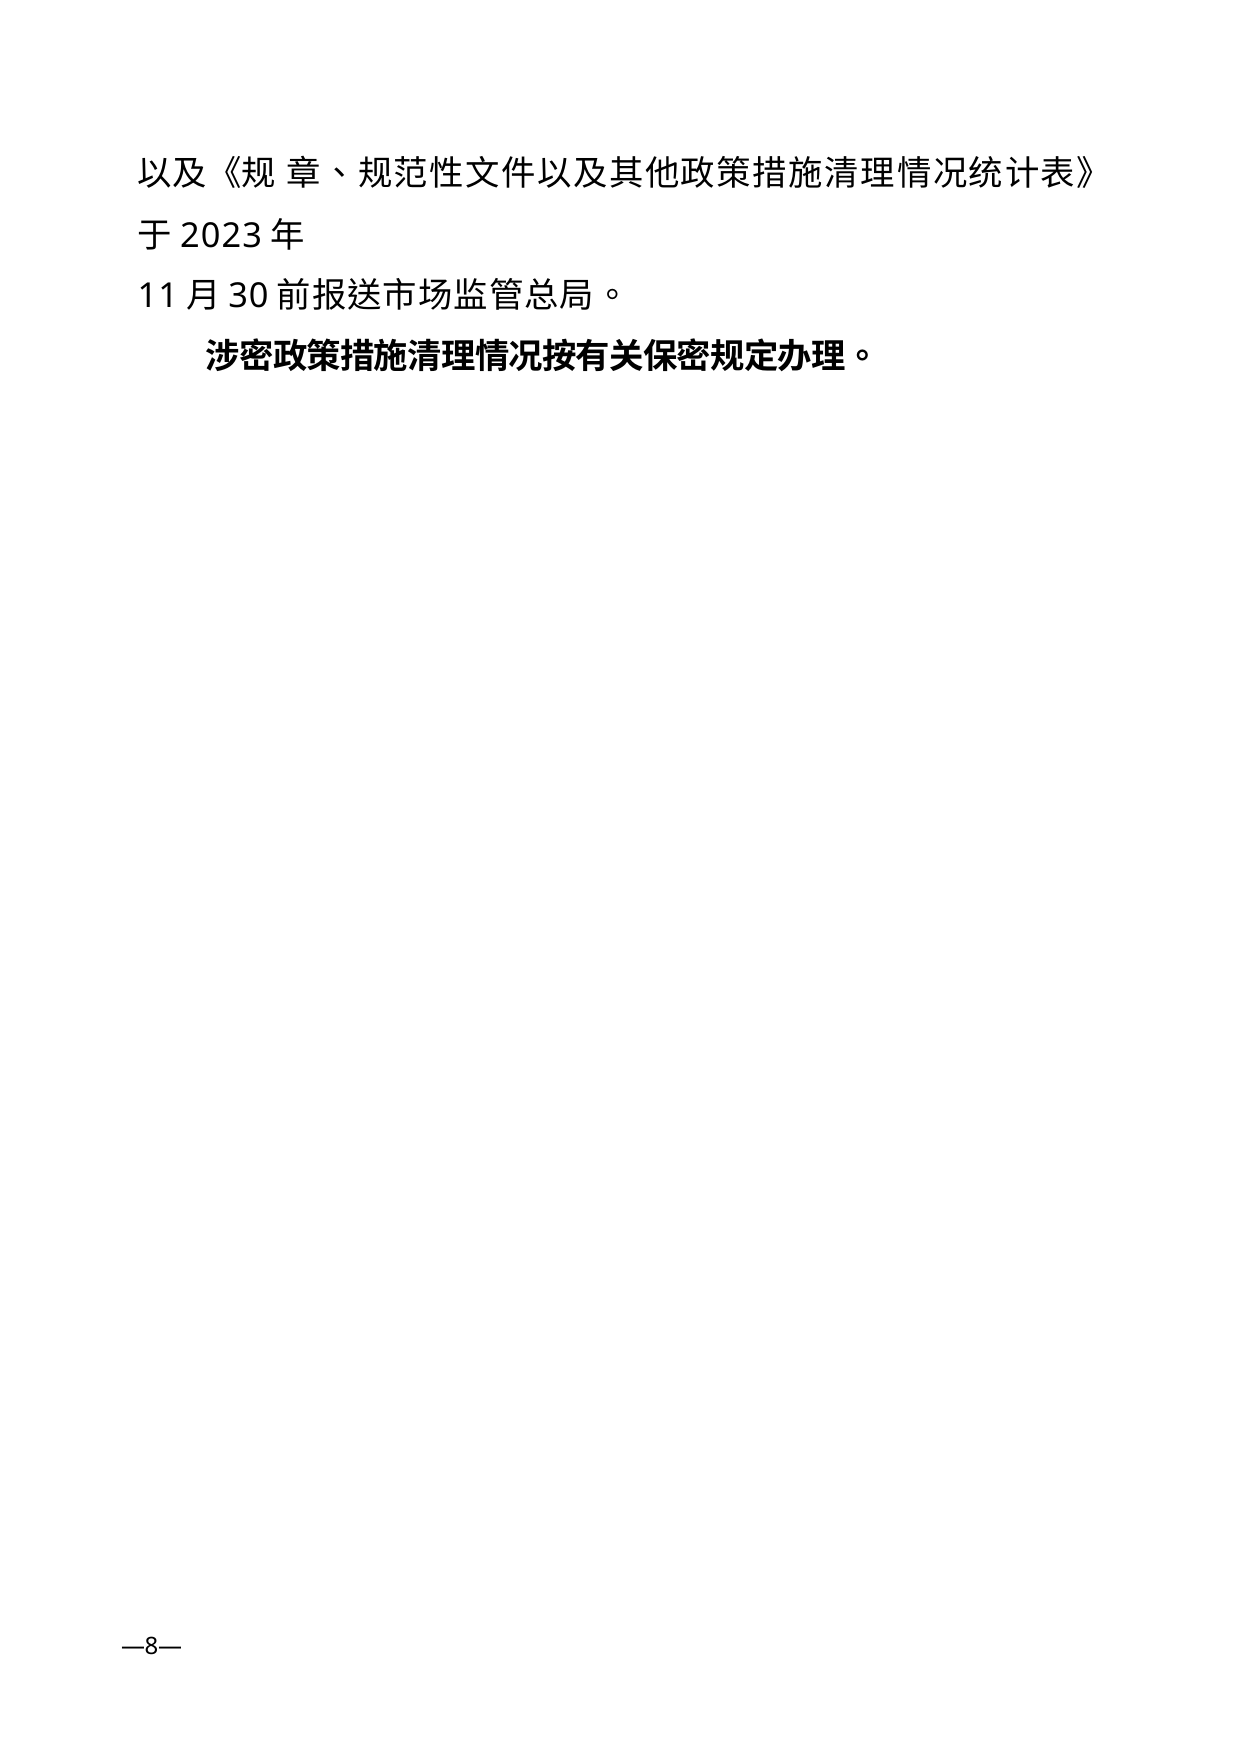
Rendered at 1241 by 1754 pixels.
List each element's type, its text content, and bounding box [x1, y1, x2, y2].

text 涉密政策措施清理情况按有关保密规定办理。 [206, 333, 1115, 377]
text 11月30前报送市场监管总局。 [137, 273, 1115, 316]
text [137, 149, 1113, 258]
